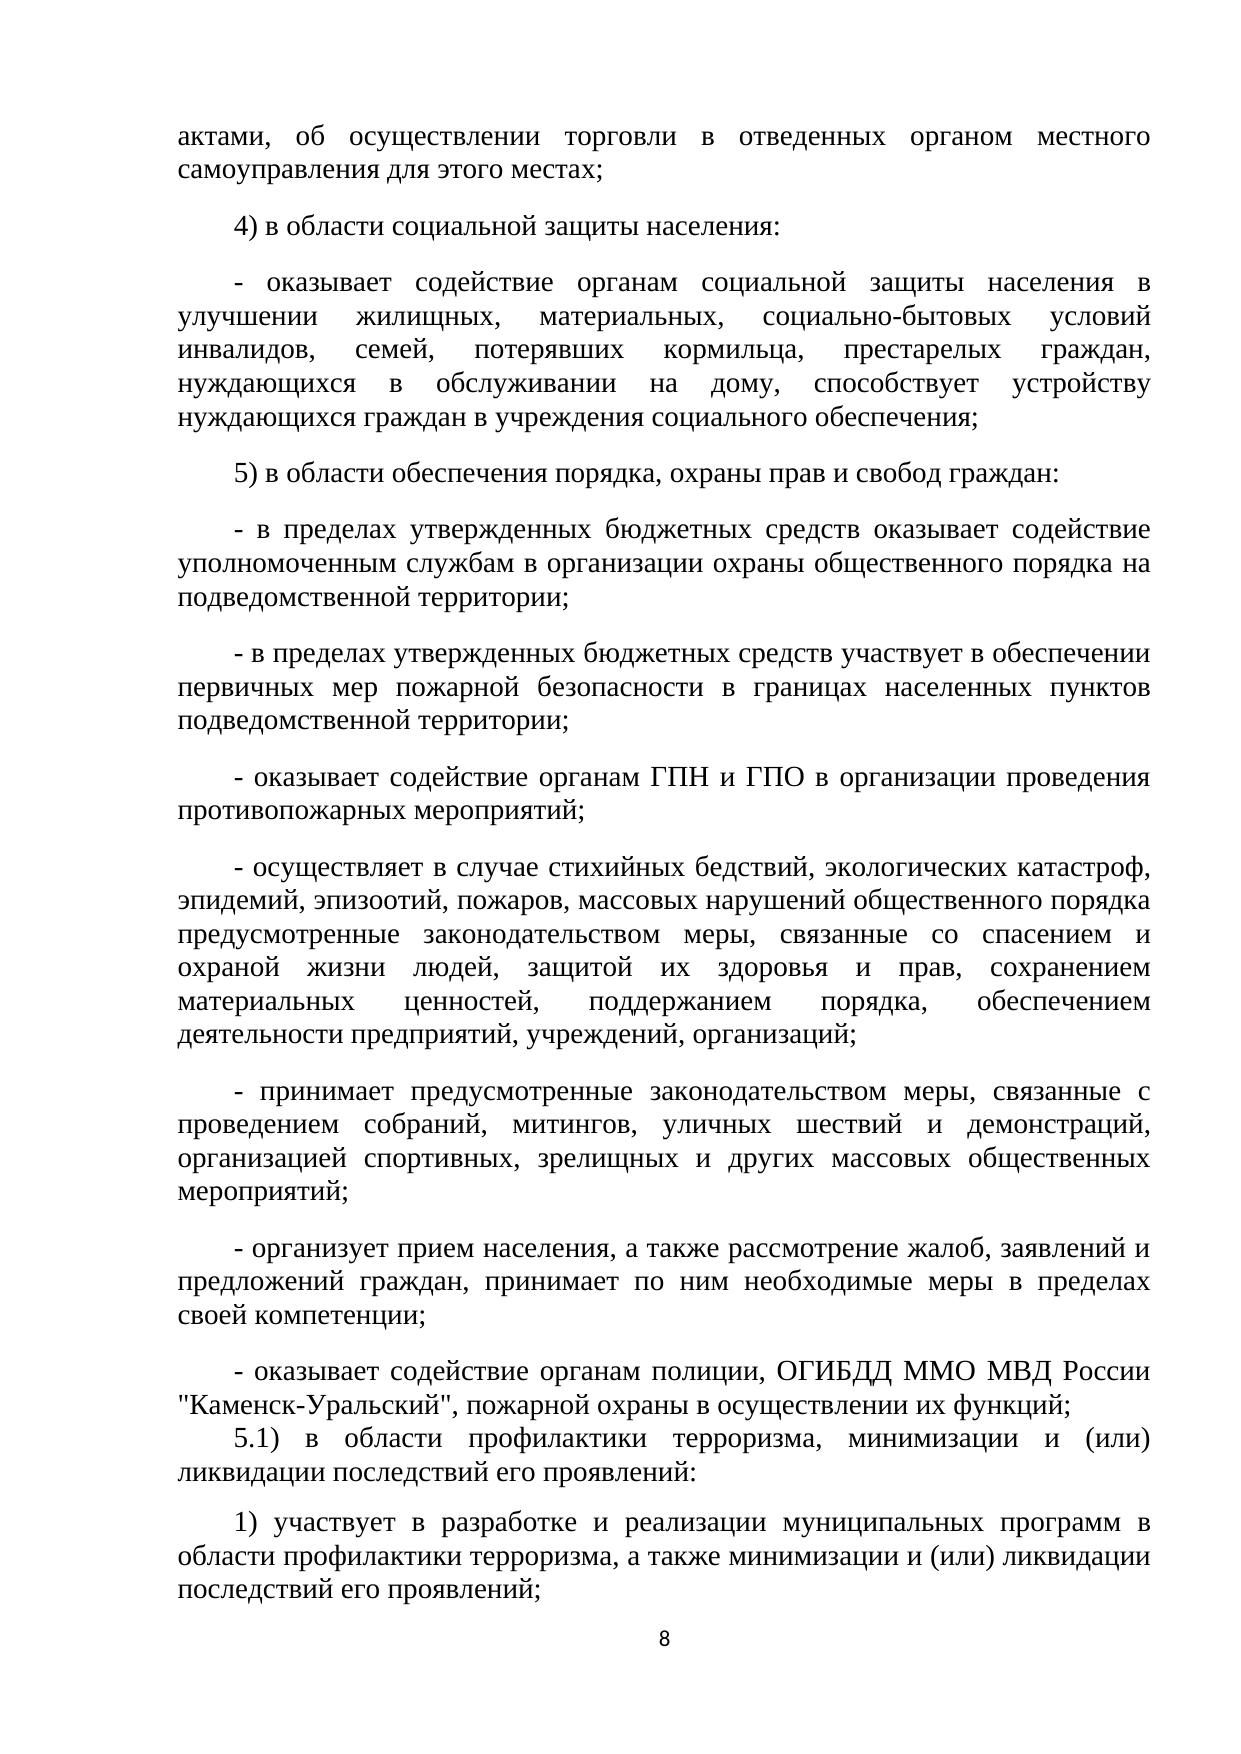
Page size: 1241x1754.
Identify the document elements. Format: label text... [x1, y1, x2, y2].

text 4) в области социальной защиты населения: [177, 208, 1152, 242]
text 5) в области обеспечения порядка, охраны прав и свобод граждан: [177, 455, 1152, 489]
text - в пределах утвержденных бюджетных средств оказывает содействие уполномоченным службам в организации охраны общественного порядка на подведомственной территории; [177, 512, 1152, 612]
text - осуществляет в случае стихийных бедствий, экологических катастроф, эпидемий, эпизоотий, пожаров, массовых нарушений общественного порядка предусмотренные законодательством меры, связанные со спасением и охраной жизни людей, защитой их здоровья и прав, сохранением материальных ценностей, поддержанием порядка, обеспечением деятельности предприятий, учреждений, организаций; [177, 849, 1152, 1050]
text - оказывает содействие органам полиции, ОГИБДД ММО МВД России "Каменск-Уральский", пожарной охраны в осуществлении их функций; [177, 1353, 1152, 1421]
text 1) участвует в разработке и реализации муниципальных программ в области профилактики терроризма, а также минимизации и (или) ликвидации последствий его проявлений; [177, 1504, 1152, 1605]
text - в пределах утвержденных бюджетных средств участвует в обеспечении первичных мер пожарной безопасности в границах населенных пунктов подведомственной территории; [177, 635, 1152, 736]
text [177, 118, 1152, 185]
text - организует прием населения, а также рассмотрение жалоб, заявлений и предложений граждан, принимает по ним необходимые меры в пределах своей компетенции; [177, 1230, 1152, 1331]
text - оказывает содействие органам ГПН и ГПО в организации проведения противопожарных мероприятий; [177, 759, 1152, 826]
text 5.1) в области профилактики терроризма, минимизации и (или) ликвидации последствий его проявлений: [177, 1421, 1152, 1488]
text - принимает предусмотренные законодательством меры, связанные с проведением собраний, митингов, уличных шествий и демонстраций, организацией спортивных, зрелищных и других массовых общественных мероприятий; [177, 1073, 1152, 1207]
text - оказывает содействие органам социальной защиты населения в улучшении жилищных, материальных, социально-бытовых условий инвалидов, семей, потерявших кормильца, престарелых граждан, нуждающихся в обслуживании на дому, способствует устройству нуждающихся граждан в учреждения социального обеспечения; [177, 264, 1152, 432]
